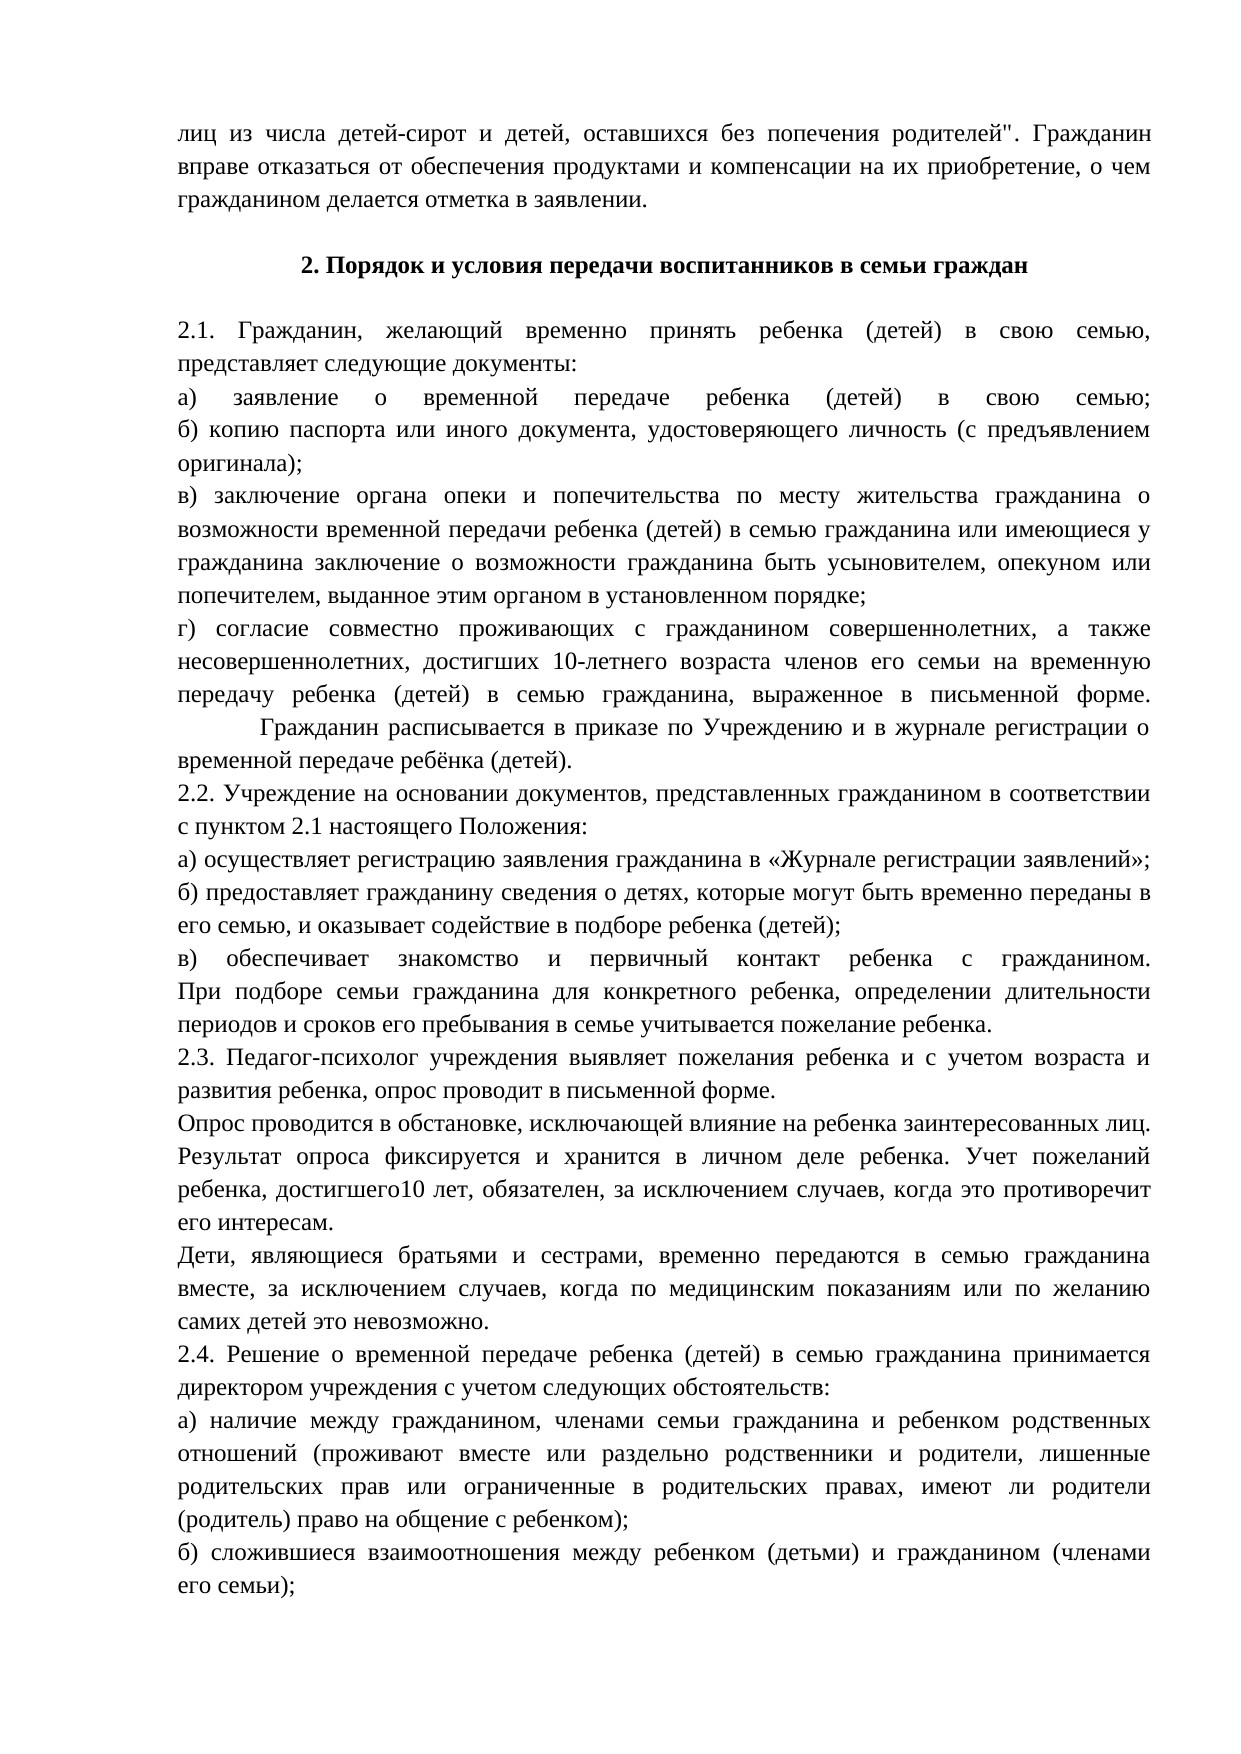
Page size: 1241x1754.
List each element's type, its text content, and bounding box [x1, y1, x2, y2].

text а) осуществляет регистрацию заявления гражданина в «Журнале регистрации заявлений»; б) предоставляет гражданину сведения о детях, которые могут быть временно переданы в его семью, и оказывает содействие в подборе ребенка (детей); [177, 844, 1152, 939]
text г) согласие совместно проживающих с гражданином совершеннолетних, а также несовершеннолетних, достигших 10-летнего возраста членов его семьи на временную передачу ребенка (детей) в семью гражданина, выраженное в письменной форме. Гражданин расписывается в приказе по Учреждению и в журнале регистрации о временной передаче ребёнка (детей). [177, 613, 1152, 773]
text 2.2. Учреждение на основании документов, представленных гражданином в соответствии с пунктом 2.1 настоящего Положения: [177, 778, 1152, 839]
text а) заявление о временной передаче ребенка (детей) в свою семью; б) копию паспорта или иного документа, удостоверяющего личность (с предъявлением оригинала); в) заключение органа опеки и попечительства по месту жительства гражданина о возможности временной передачи ребенка (детей) в семью гражданина или имеющиеся у гражданина заключение о возможности гражданина быть усыновителем, опекуном или попечителем, выданное этим органом в установленном порядке; [177, 382, 1152, 608]
text б) сложившиеся взаимоотношения между ребенком (детьми) и гражданином (членами его семьи); [177, 1537, 1152, 1599]
text в) обеспечивает знакомство и первичный контакт ребенка с гражданином. При подборе семьи гражданина для конкретного ребенка, определении длительности периодов и сроков его пребывания в семье учитывается пожелание ребенка. [177, 943, 1152, 1038]
text 2.1. Гражданин, желающий временно принять ребенка (детей) в свою семью, представляет следующие документы: [177, 283, 1152, 377]
text 2. Порядок и условия передачи воспитанников в семьи граждан [177, 250, 1152, 279]
text 2.4. Решение о временной передаче ребенка (детей) в семью гражданина принимается директором учреждения с учетом следующих обстоятельств: [177, 1339, 1152, 1401]
text Дети, являющиеся братьями и сестрами, временно передаются в семью гражданина вместе, за исключением случаев, когда по медицинским показаниям или по желанию самих детей это невозможно. [177, 1240, 1152, 1335]
text 2.3. Педагог-психолог учреждения выявляет пожелания ребенка и с учетом возраста и развития ребенка, опрос проводит в письменной форме. [177, 1042, 1152, 1104]
text Опрос проводится в обстановке, исключающей влияние на ребенка заинтересованных лиц. Результат опроса фиксируется и хранится в личном деле ребенка. Учет пожеланий ребенка, достигшего10 лет, обязателен, за исключением случаев, когда это противоречит его интересам. [177, 1108, 1152, 1236]
text а) наличие между гражданином, членами семьи гражданина и ребенком родственных отношений (проживают вместе или раздельно родственники и родители, лишенные родительских прав или ограниченные в родительских правах, имеют ли родители (родитель) право на общение с ребенком); [177, 1405, 1152, 1533]
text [177, 118, 1152, 213]
